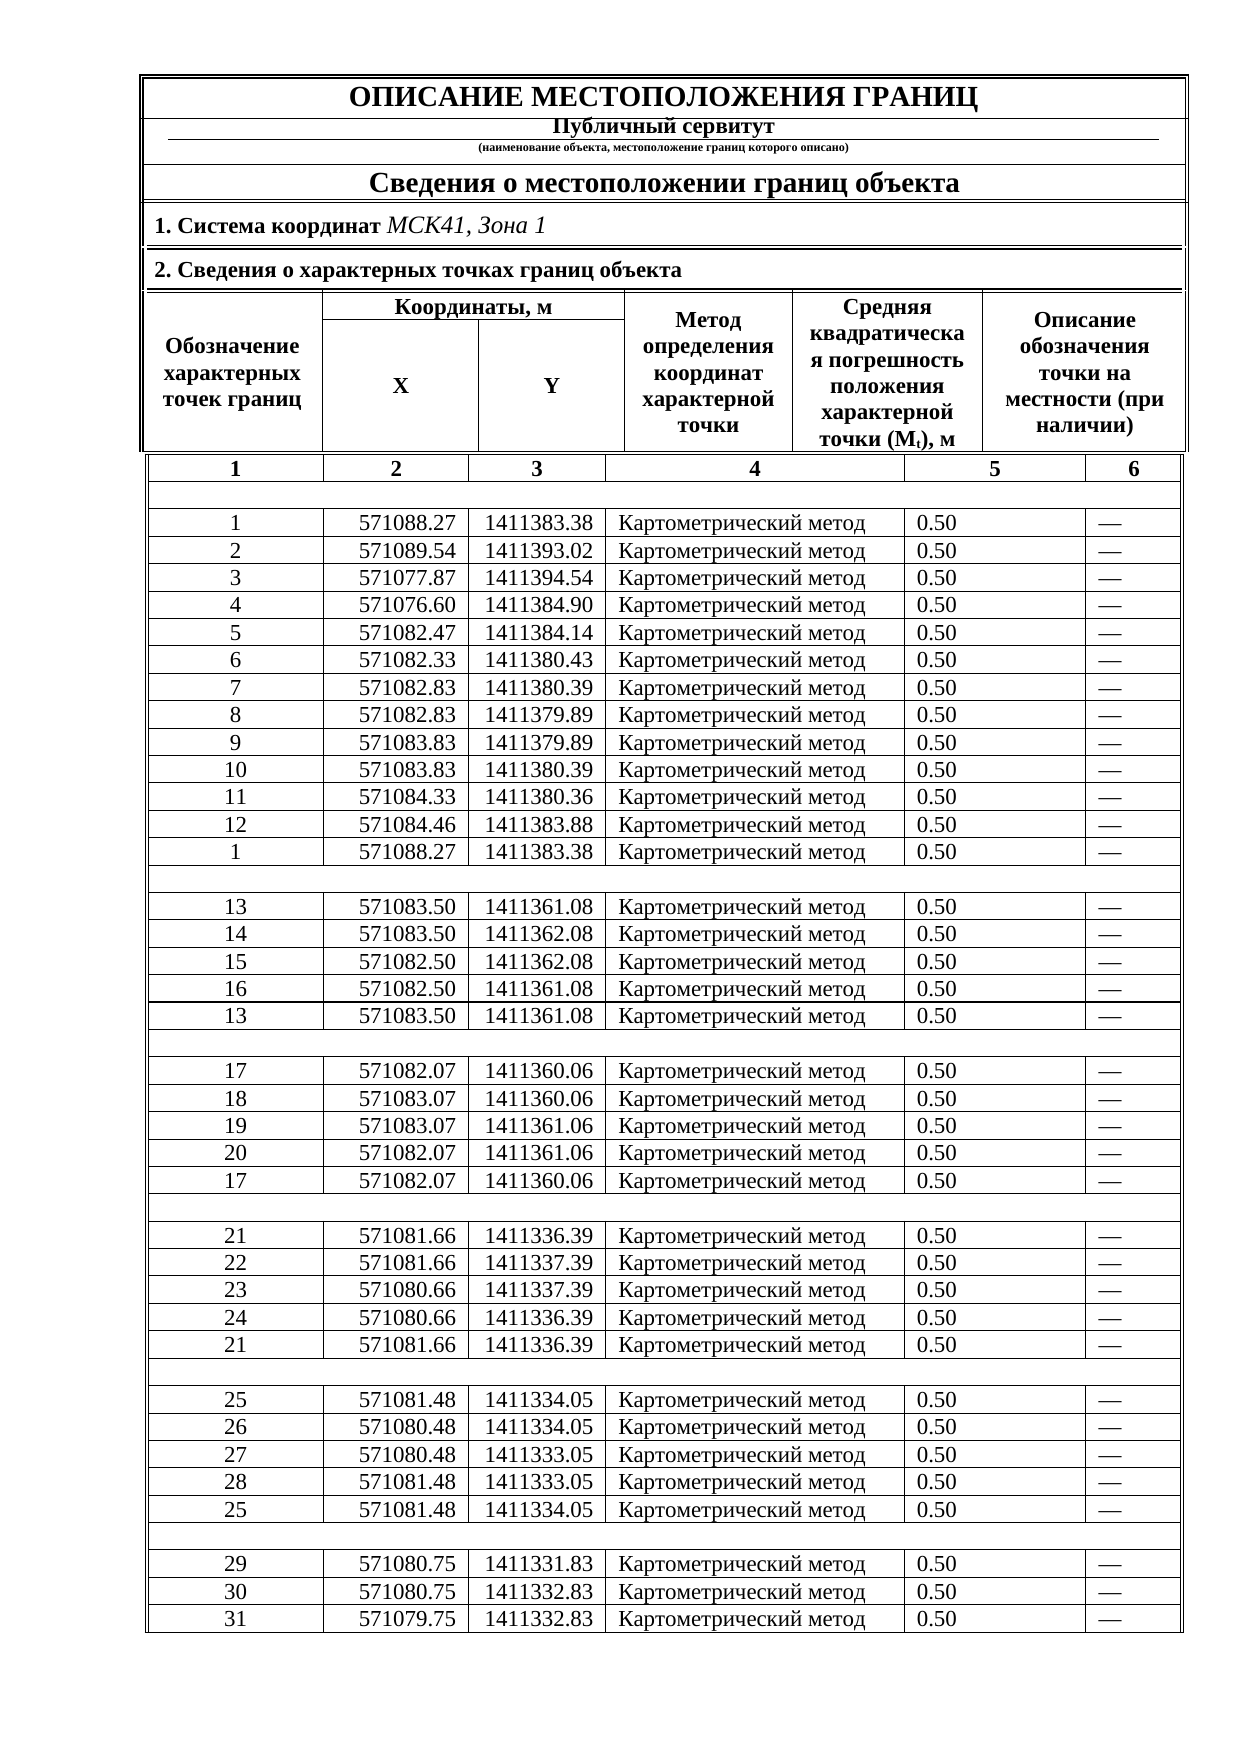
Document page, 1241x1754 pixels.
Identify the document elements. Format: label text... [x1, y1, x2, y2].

table_cell Картометрический метод [606, 1578, 904, 1604]
table_cell Картометрический метод [606, 948, 904, 974]
table_cell 0.50 [905, 1249, 1085, 1275]
table_cell 25 [149, 1496, 323, 1522]
table_cell 0.50 [905, 1441, 1085, 1467]
table_cell — [1086, 783, 1180, 810]
table_cell [149, 1523, 1180, 1549]
table_cell — [1086, 1578, 1180, 1604]
table_cell 9 [149, 729, 323, 755]
table_cell 0.50 [905, 1496, 1085, 1522]
table_cell 571083.50 [324, 1003, 468, 1029]
table_cell 16 [149, 975, 323, 1001]
table_cell 30 [149, 1578, 323, 1604]
table_cell 571081.66 [324, 1222, 468, 1248]
table_cell 10 [149, 756, 323, 782]
table_cell 0.50 [905, 1605, 1085, 1632]
table_cell 5 [149, 619, 323, 645]
table_cell 0.50 [905, 537, 1085, 563]
table_cell 1411334.05 [469, 1414, 605, 1440]
table_cell 571080.66 [324, 1276, 468, 1303]
table_cell Y [479, 320, 624, 451]
table_cell 17 [149, 1167, 323, 1193]
table_cell 12 [149, 811, 323, 837]
table_cell 19 [149, 1112, 323, 1138]
table_cell 571082.33 [324, 646, 468, 673]
table_cell Картометрический метод [606, 674, 904, 700]
table_cell 1411361.06 [469, 1112, 605, 1138]
table_cell 571083.50 [324, 893, 468, 919]
table_cell 571077.87 [324, 564, 468, 591]
table_cell 1411383.38 [469, 838, 605, 864]
table_cell 8 [149, 701, 323, 727]
table_cell 1411333.05 [469, 1468, 605, 1494]
table_cell 571084.33 [324, 783, 468, 810]
table_cell 571081.48 [324, 1468, 468, 1494]
table_cell 13 [149, 1003, 323, 1029]
table_cell [149, 866, 1180, 892]
table_cell Картометрический метод [606, 1414, 904, 1440]
table_cell — [1086, 564, 1180, 591]
table_cell 0.50 [905, 893, 1085, 919]
table_cell — [1086, 811, 1180, 837]
table_cell 571083.83 [324, 756, 468, 782]
table_cell 0.50 [905, 1304, 1085, 1330]
table_cell 1411361.08 [469, 893, 605, 919]
table_cell 571082.07 [324, 1057, 468, 1084]
table_cell — [1086, 1249, 1180, 1275]
table_cell 1411336.39 [469, 1222, 605, 1248]
table_cell 1411336.39 [469, 1331, 605, 1358]
table_cell Картометрический метод [606, 537, 904, 563]
table_cell 20 [149, 1140, 323, 1166]
table_cell — [1086, 1304, 1180, 1330]
table_cell — [1086, 537, 1180, 563]
table_header 1. Система координат МСК41, Зона 1 [144, 203, 1185, 245]
table_cell 571081.48 [324, 1386, 468, 1412]
table_cell 1411336.39 [469, 1304, 605, 1330]
table_cell 1411362.08 [469, 948, 605, 974]
table_cell 0.50 [905, 1468, 1085, 1494]
table_cell Картометрический метод [606, 1140, 904, 1166]
table_cell 1411362.08 [469, 920, 605, 947]
table_cell 0.50 [905, 1085, 1085, 1111]
table_cell 0.50 [905, 1167, 1085, 1193]
table_cell — [1086, 509, 1180, 536]
table_cell 7 [149, 674, 323, 700]
table_cell 0.50 [905, 756, 1085, 782]
table_cell 24 [149, 1304, 323, 1330]
table_cell — [1086, 1003, 1180, 1029]
table_cell 21 [149, 1331, 323, 1358]
table_cell Картометрический метод [606, 1496, 904, 1522]
table_cell — [1086, 1441, 1180, 1467]
table_cell Картометрический метод [606, 1112, 904, 1138]
table_cell 1411334.05 [469, 1386, 605, 1412]
table_cell Картометрический метод [606, 646, 904, 673]
table_cell 0.50 [905, 1578, 1085, 1604]
table_cell Картометрический метод [606, 1441, 904, 1467]
table_cell 0.50 [905, 1222, 1085, 1248]
table_cell 1411379.89 [469, 729, 605, 755]
table_cell 1411360.06 [469, 1057, 605, 1084]
table_cell 26 [149, 1414, 323, 1440]
table_cell Картометрический метод [606, 1304, 904, 1330]
table_cell 1411380.43 [469, 646, 605, 673]
table_cell 571080.75 [324, 1578, 468, 1604]
table_cell 0.50 [905, 1550, 1085, 1577]
table_cell 0.50 [905, 674, 1085, 700]
table_header 2 [324, 455, 468, 481]
table_header 1. Система координат МСК41, Зона 1 [144, 165, 1185, 199]
table_cell Картометрический метод [606, 975, 904, 1001]
table_cell 1 [149, 509, 323, 536]
table_cell Картометрический метод [606, 811, 904, 837]
table_cell 15 [149, 948, 323, 974]
table_cell 1411361.08 [469, 975, 605, 1001]
table_cell Средняя квадратическая погрешность положения характерной точки (Мt), м [793, 293, 982, 451]
table_cell 571082.07 [324, 1167, 468, 1193]
table_cell — [1086, 1550, 1180, 1577]
table_cell Х [323, 320, 478, 451]
table_cell 1411332.83 [469, 1605, 605, 1632]
table_cell 571083.83 [324, 729, 468, 755]
table_cell 18 [149, 1085, 323, 1111]
table_cell 21 [149, 1222, 323, 1248]
table_cell 571083.50 [324, 920, 468, 947]
table_cell — [1086, 1112, 1180, 1138]
table_cell 25 [149, 1386, 323, 1412]
table_cell Картометрический метод [606, 1085, 904, 1111]
table_cell 571083.07 [324, 1112, 468, 1138]
table_cell 571088.27 [324, 838, 468, 864]
table_cell 0.50 [905, 1276, 1085, 1303]
table_cell 1411332.83 [469, 1578, 605, 1604]
table_cell Картометрический метод [606, 1222, 904, 1248]
table_cell — [1086, 674, 1180, 700]
table_cell 27 [149, 1441, 323, 1467]
table_cell 23 [149, 1276, 323, 1303]
table_cell — [1086, 1386, 1180, 1412]
table_cell 17 [149, 1057, 323, 1084]
table_cell [149, 482, 1180, 508]
table_cell 0.50 [905, 1112, 1085, 1138]
table_cell 28 [149, 1468, 323, 1494]
table_cell Картометрический метод [606, 1249, 904, 1275]
table_cell [149, 1359, 1180, 1385]
table_cell 571080.75 [324, 1550, 468, 1577]
table_cell 1411383.38 [469, 509, 605, 536]
table_cell Картометрический метод [606, 619, 904, 645]
table_cell — [1086, 893, 1180, 919]
table_cell 1411361.06 [469, 1140, 605, 1166]
table_cell 1411384.90 [469, 592, 605, 618]
table_cell Картометрический метод [606, 1057, 904, 1084]
table_cell 0.50 [905, 1414, 1085, 1440]
table_cell — [1086, 592, 1180, 618]
table_cell 1411337.39 [469, 1276, 605, 1303]
table_cell Картометрический метод [606, 1550, 904, 1577]
table_cell 0.50 [905, 1003, 1085, 1029]
table_cell — [1086, 1057, 1180, 1084]
table_cell 571082.47 [324, 619, 468, 645]
table_cell — [1086, 1331, 1180, 1358]
table_cell 571082.83 [324, 701, 468, 727]
table_cell [149, 1194, 1180, 1221]
table_cell 0.50 [905, 920, 1085, 947]
table_cell 571083.07 [324, 1085, 468, 1111]
table_cell 0.50 [905, 646, 1085, 673]
table_header 3 [469, 455, 605, 481]
table_cell Картометрический метод [606, 920, 904, 947]
table_cell 1411333.05 [469, 1441, 605, 1467]
table_cell 1411394.54 [469, 564, 605, 591]
table_cell 0.50 [905, 838, 1085, 864]
table_cell 0.50 [905, 811, 1085, 837]
table_header 1. Система координат МСК41, Зона 1 [144, 119, 1185, 164]
table_cell 571076.60 [324, 592, 468, 618]
table_cell 571081.66 [324, 1331, 468, 1358]
table_header 1 [149, 455, 323, 481]
table_cell 0.50 [905, 1331, 1085, 1358]
table_cell 1411393.02 [469, 537, 605, 563]
table_cell 1411360.06 [469, 1167, 605, 1193]
table_cell Картометрический метод [606, 893, 904, 919]
table_cell Картометрический метод [606, 564, 904, 591]
table_cell 571082.83 [324, 674, 468, 700]
table_cell Картометрический метод [606, 838, 904, 864]
table_cell 0.50 [905, 1057, 1085, 1084]
table_cell — [1086, 838, 1180, 864]
table_cell 571080.66 [324, 1304, 468, 1330]
table_header 5 [905, 455, 1085, 481]
table_cell 1411380.36 [469, 783, 605, 810]
table_header 6 [1086, 455, 1180, 481]
table_cell 571082.50 [324, 948, 468, 974]
table_cell Картометрический метод [606, 1386, 904, 1412]
table_cell Картометрический метод [606, 592, 904, 618]
table_cell Картометрический метод [606, 1276, 904, 1303]
table_cell — [1086, 646, 1180, 673]
table_cell Картометрический метод [606, 1468, 904, 1494]
table_cell Картометрический метод [606, 701, 904, 727]
table_cell 0.50 [905, 619, 1085, 645]
table_cell 0.50 [905, 1140, 1085, 1166]
table_cell 4 [149, 592, 323, 618]
table_cell 13 [149, 893, 323, 919]
table_cell Картометрический метод [606, 509, 904, 536]
table_cell 29 [149, 1550, 323, 1577]
table_cell — [1086, 756, 1180, 782]
table_cell 22 [149, 1249, 323, 1275]
table_cell Метод определения координат характерной точки [625, 293, 792, 451]
table_cell — [1086, 1085, 1180, 1111]
table_cell 571080.48 [324, 1414, 468, 1440]
table_cell 571088.27 [324, 509, 468, 536]
table_cell Картометрический метод [606, 783, 904, 810]
table_cell Картометрический метод [606, 1605, 904, 1632]
table_cell 1 [149, 838, 323, 864]
table_cell 571081.48 [324, 1496, 468, 1522]
table_cell 0.50 [905, 592, 1085, 618]
table_cell — [1086, 729, 1180, 755]
table_cell — [1086, 701, 1180, 727]
table_cell 1411334.05 [469, 1496, 605, 1522]
table_cell 1411380.39 [469, 674, 605, 700]
table_cell — [1086, 1276, 1180, 1303]
table_cell 571089.54 [324, 537, 468, 563]
table_cell Картометрический метод [606, 1167, 904, 1193]
table_cell Картометрический метод [606, 756, 904, 782]
table_cell 0.50 [905, 701, 1085, 727]
table_cell 1411360.06 [469, 1085, 605, 1111]
table_cell — [1086, 1605, 1180, 1632]
table_cell Описание обозначения точки на местности (при наличии) [983, 288, 1187, 451]
table_cell 1411384.14 [469, 619, 605, 645]
table_cell — [1086, 1414, 1180, 1440]
table_cell [149, 1030, 1180, 1056]
table_cell — [1086, 619, 1180, 645]
table_cell — [1086, 1140, 1180, 1166]
table_cell — [1086, 1167, 1180, 1193]
table_cell 2 [149, 537, 323, 563]
table_cell 571084.46 [324, 811, 468, 837]
table_cell 14 [149, 920, 323, 947]
table_cell 571081.66 [324, 1249, 468, 1275]
table_cell 1411379.89 [469, 701, 605, 727]
table_cell 1411380.39 [469, 756, 605, 782]
table_cell 0.50 [905, 948, 1085, 974]
table_cell 1411337.39 [469, 1249, 605, 1275]
table_header 4 [606, 455, 904, 481]
table_cell 6 [149, 646, 323, 673]
table_cell — [1086, 1468, 1180, 1494]
table_cell 0.50 [905, 975, 1085, 1001]
table_cell Обозначение характерных точек границ [142, 288, 322, 451]
table_cell Картометрический метод [606, 1003, 904, 1029]
table_cell 1411331.83 [469, 1550, 605, 1577]
table_cell — [1086, 975, 1180, 1001]
table_cell 1411361.08 [469, 1003, 605, 1029]
table_cell 0.50 [905, 564, 1085, 591]
table_cell — [1086, 920, 1180, 947]
table_cell 31 [149, 1605, 323, 1632]
table_cell — [1086, 1222, 1180, 1248]
table_cell 571082.50 [324, 975, 468, 1001]
table_cell 0.50 [905, 729, 1085, 755]
table_cell — [1086, 1496, 1180, 1522]
table_cell 0.50 [905, 509, 1085, 536]
table_cell 0.50 [905, 1386, 1085, 1412]
table_cell 571080.48 [324, 1441, 468, 1467]
table_cell — [1086, 948, 1180, 974]
table_cell Картометрический метод [606, 729, 904, 755]
table_cell 11 [149, 783, 323, 810]
table_cell 0.50 [905, 783, 1085, 810]
table_cell Координаты, м [323, 293, 624, 319]
table_cell 571082.07 [324, 1140, 468, 1166]
table_cell 3 [149, 564, 323, 591]
table_cell Картометрический метод [606, 1331, 904, 1358]
table_cell 1411383.88 [469, 811, 605, 837]
table_cell 571079.75 [324, 1605, 468, 1632]
table_cell 2. Сведения о характерных точках границ объекта [142, 245, 1187, 288]
